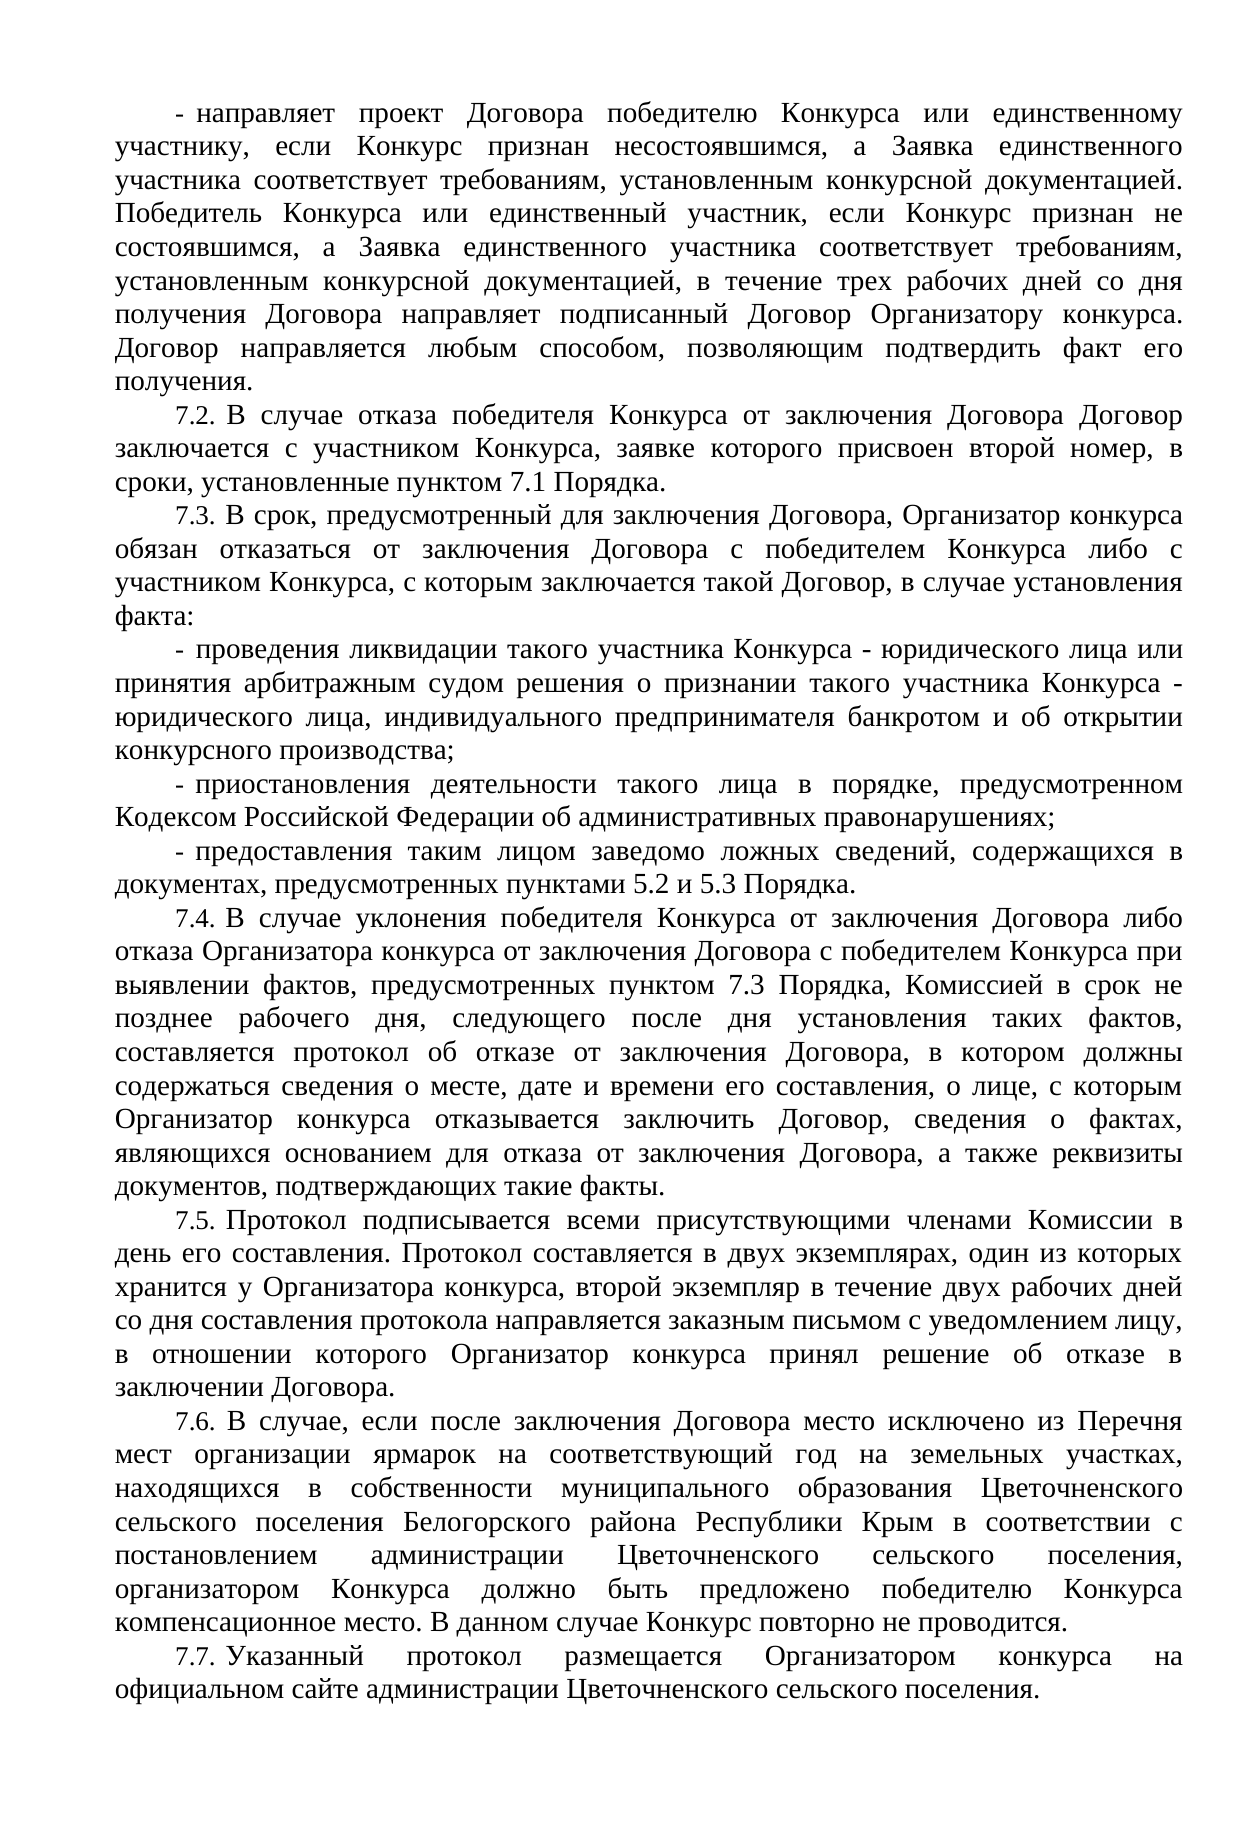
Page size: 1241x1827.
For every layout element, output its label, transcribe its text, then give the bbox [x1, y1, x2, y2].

list В случае уклонения победителя Конкурса от заключения Договора либо отказа Организатора конкурса от заключения Договора с победителем Конкурса при выявлении фактов, предусмотренных пунктом 7.3 Порядка, Комиссией в срок не позднее рабочего дня, следующего после дня установления таких фактов, составляется протокол об отказе от заключения Договора, в котором должны содержаться сведения о месте, дате и времени его составления, о лице, с которым Организатор конкурса отказывается заключить Договор, сведения о фактах, являющихся основанием для отказа от заключения Договора, а также реквизиты документов, подтверждающих такие факты. [114, 900, 1184, 1202]
list направляет проект Договора победителю Конкурса или единственному участнику, если Конкурс признан несостоявшимся, а Заявка единственного участника соответствует требованиям, установленным конкурсной документацией. Победитель Конкурса или единственный участник, если Конкурс признан не состоявшимся, а Заявка единственного участника соответствует требованиям, установленным конкурсной документацией, в течение трех рабочих дней со дня получения Договора направляет подписанный Договор Организатору конкурса. Договор направляется любым способом, позволяющим подтвердить факт его получения. [114, 95, 1184, 397]
list Протокол подписывается всеми присутствующими членами Комиссии в день его составления. Протокол составляется в двух экземплярах, один из которых хранится у Организатора конкурса, второй экземпляр в течение двух рабочих дней со дня составления протокола направляется заказным письмом с уведомлением лицу, в отношении которого Организатор конкурса принял решение об отказе в заключении Договора. [114, 1202, 1184, 1403]
list В срок, предусмотренный для заключения Договора, Организатор конкурса обязан отказаться от заключения Договора с победителем Конкурса либо с участником Конкурса, с которым заключается такой Договор, в случае установления факта: [114, 497, 1184, 632]
list проведения ликвидации такого участника Конкурса - юридического лица или принятия арбитражным судом решения о признании такого участника Конкурса - юридического лица, индивидуального предпринимателя банкротом и об открытии конкурсного производства; [114, 632, 1184, 766]
list приостановления деятельности такого лица в порядке, предусмотренном Кодексом Российской Федерации об административных правонарушениях; [114, 766, 1184, 833]
list Указанный протокол размещается Организатором конкурса на официальном сайте администрации Цветочненского сельского поселения. [114, 1638, 1184, 1705]
list предоставления таким лицом заведомо ложных сведений, содержащихся в документах, предусмотренных пунктами 5.2 и 5.3 Порядка. [114, 833, 1184, 900]
list В случае, если после заключения Договора место исключено из Перечня мест организации ярмарок на соответствующий год на земельных участках, находящихся в собственности муниципального образования Цветочненского сельского поселения Белогорского района Республики Крым в соответствии с постановлением администрации Цветочненского сельского поселения, организатором Конкурса должно быть предложено победителю Конкурса компенсационное место. В данном случае Конкурс повторно не проводится. [114, 1403, 1184, 1638]
list В случае отказа победителя Конкурса от заключения Договора Договор заключается с участником Конкурса, заявке которого присвоен второй номер, в сроки, установленные пунктом 7.1 Порядка. [114, 397, 1184, 497]
